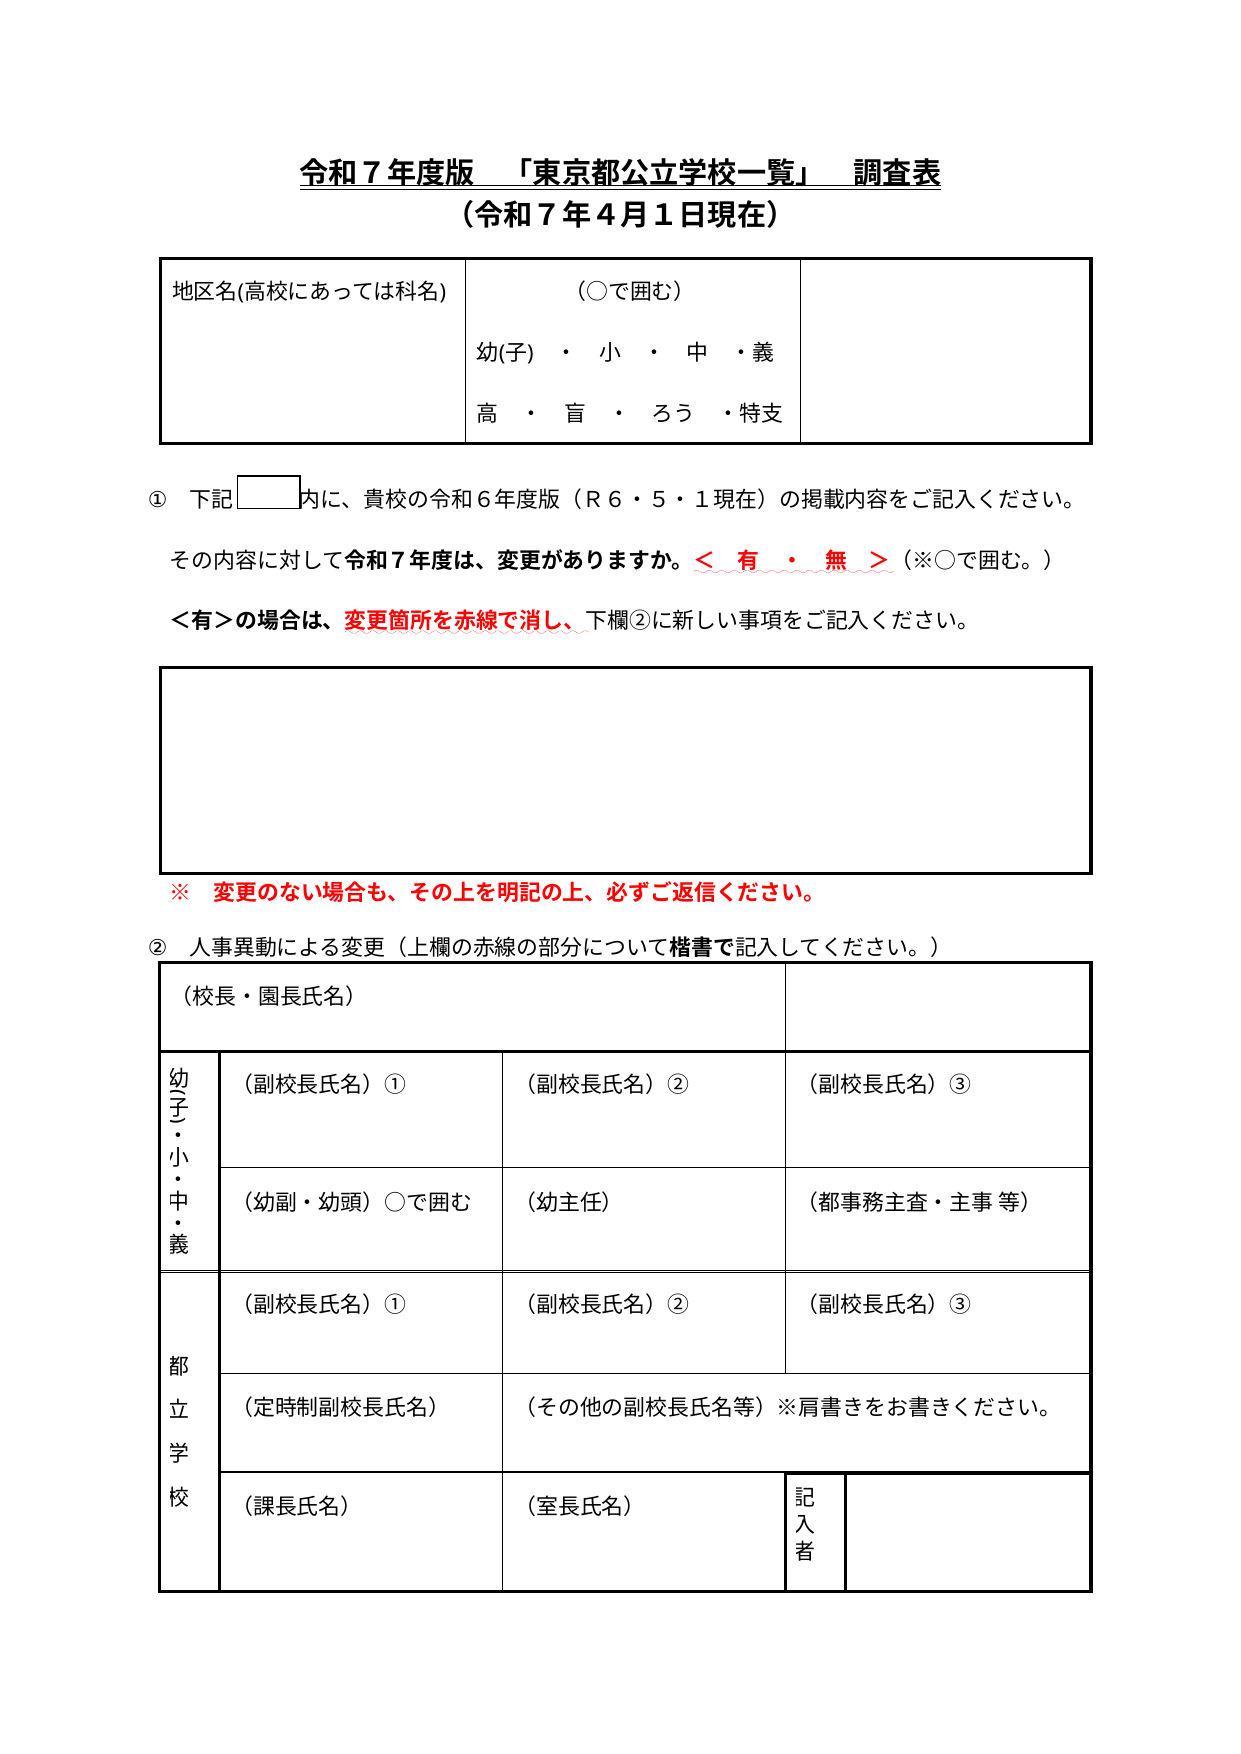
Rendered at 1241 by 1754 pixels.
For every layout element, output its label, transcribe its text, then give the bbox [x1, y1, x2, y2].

table_cell （幼主任） [503, 1168, 785, 1270]
table_cell （課長氏名） [221, 1473, 502, 1589]
text ② 人事異動による変更（上欄の赤線の部分について楷書で記入してください。） [148, 929, 1092, 961]
text （令和７年４月１日現在） [148, 192, 1092, 234]
text ① 下記 内に、貴校の令和６年度版（Ｒ６・５・１現在）の掲載内容をご記入ください。 [148, 468, 1092, 528]
table_cell （副校長氏名）② [503, 1273, 785, 1373]
table_cell （副校長氏名）③ [786, 1053, 1089, 1167]
text その内容に対して令和７年度は、変更がありますか。＜ 有 ・ 無 ＞（※○で囲む。） [148, 528, 1092, 589]
table_header [786, 964, 1089, 1049]
table_cell 記 入 者 [787, 1475, 844, 1589]
table_cell （その他の副校長氏名等）※肩書きをお書きください。 [503, 1374, 1089, 1471]
table_cell （室長氏名） [503, 1473, 784, 1589]
text ＜有＞の場合は、変更箇所を赤線で消し、下欄②に新しい事項をご記入ください。 [148, 589, 1092, 649]
table_cell （定時制副校長氏名） [221, 1374, 502, 1471]
table_header （校長・園長氏名） [161, 964, 785, 1049]
table_header [162, 669, 1089, 872]
table_cell （都事務主査・主事 等） [786, 1168, 1089, 1270]
table_cell （副校長氏名）① [221, 1053, 502, 1167]
table_cell （副校長氏名）③ [786, 1273, 1089, 1373]
text 令和７年度版 「東京都公立学校一覧」 調査表 [148, 149, 1092, 192]
table_cell 幼(子)・小・中・義 [161, 1053, 218, 1270]
table_cell 都 立 学 校 [161, 1273, 218, 1589]
table_cell [847, 1475, 1089, 1589]
text ※ 変更のない場合も、その上を明記の上、必ずご返信ください。 [148, 875, 1092, 907]
table_cell （幼副・幼頭）○で囲む [221, 1168, 502, 1270]
table_cell （副校長氏名）① [221, 1273, 502, 1373]
table_header （○で囲む） 幼(子) ・ 小 ・ 中 ・義 高 ・ 盲 ・ ろう ・特支 [466, 260, 800, 442]
table_header [801, 260, 1089, 442]
table_cell （副校長氏名）② [503, 1053, 785, 1167]
table_header 地区名(高校にあっては科名) [162, 260, 465, 442]
